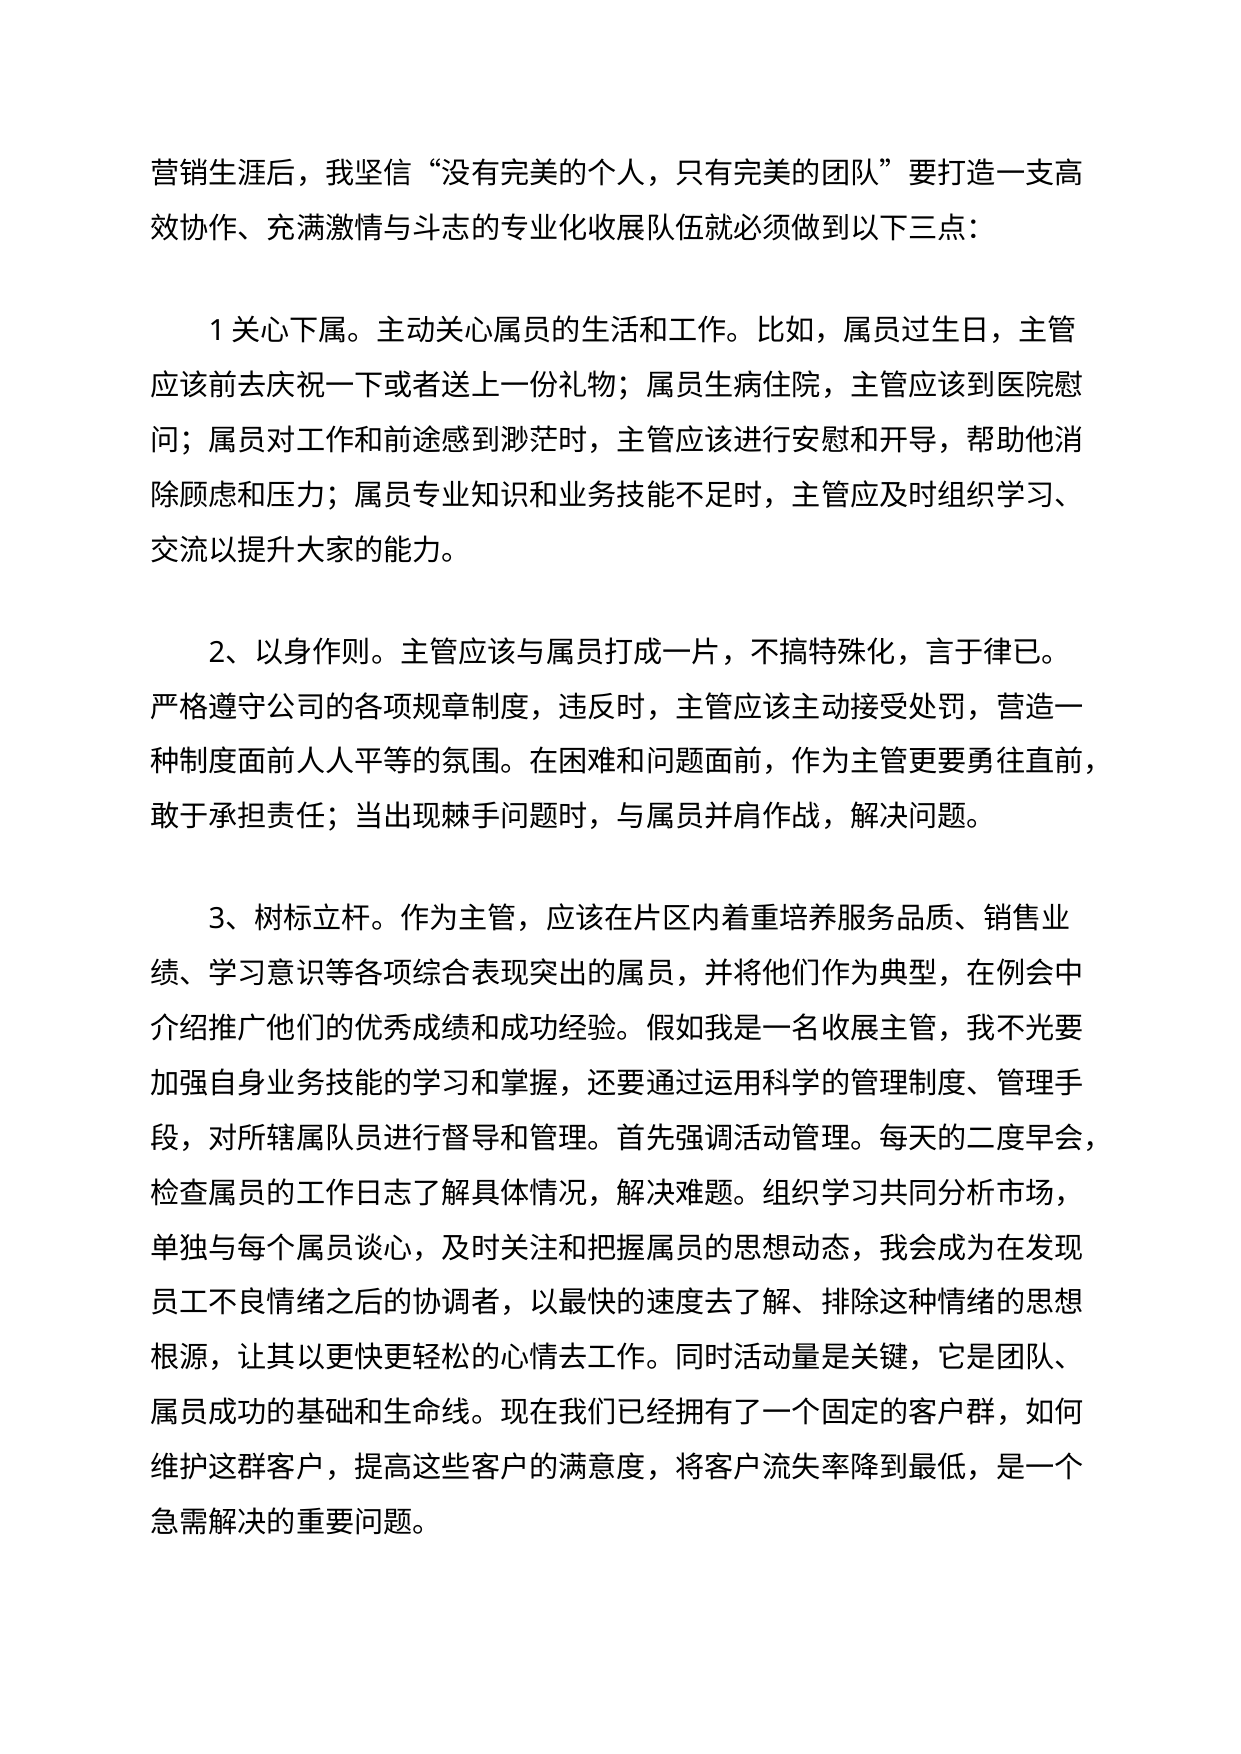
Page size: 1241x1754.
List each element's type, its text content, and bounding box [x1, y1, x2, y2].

text 3、树标立杆。作为主管，应该在片区内着重培养服务品质、销售业绩、学习意识等各项综合表现突出的属员，并将他们作为典型，在例会中介绍推广他们的优秀成绩和成功经验。假如我是一名收展主管，我不光要加强自身业务技能的学习和掌握，还要通过运用科学的管理制度、管理手段，对所辖属队员进行督导和管理。首先强调活动管理。每天的二度早会，检查属员的工作日志了解具体情况，解决难题。组织学习共同分析市场，单独与每个属员谈心，及时关注和把握属员的思想动态，我会成为在发现员工不良情绪之后的协调者，以最快的速度去了解、排除这种情绪的思想根源，让其以更快更轻松的心情去工作。同时活动量是关键，它是团队、属员成功的基础和生命线。现在我们已经拥有了一个固定的客户群，如何维护这群客户，提高这些客户的满意度，将客户流失率降到最低，是一个急需解决的重要问题。 [150, 895, 1090, 1541]
text 2、以身作则。主管应该与属员打成一片，不搞特殊化，言于律已。严格遵守公司的各项规章制度，违反时，主管应该主动接受处罚，营造一种制度面前人人平等的氛围。在困难和问题面前，作为主管更要勇往直前，敢于承担责任；当出现棘手问题时，与属员并肩作战，解决问题。 [150, 628, 1090, 835]
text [150, 150, 1090, 247]
text 1关心下属。主动关心属员的生活和工作。比如，属员过生日，主管应该前去庆祝一下或者送上一份礼物；属员生病住院，主管应该到医院慰问；属员对工作和前途感到渺茫时，主管应该进行安慰和开导，帮助他消除顾虑和压力；属员专业知识和业务技能不足时，主管应及时组织学习、交流以提升大家的能力。 [150, 307, 1090, 569]
